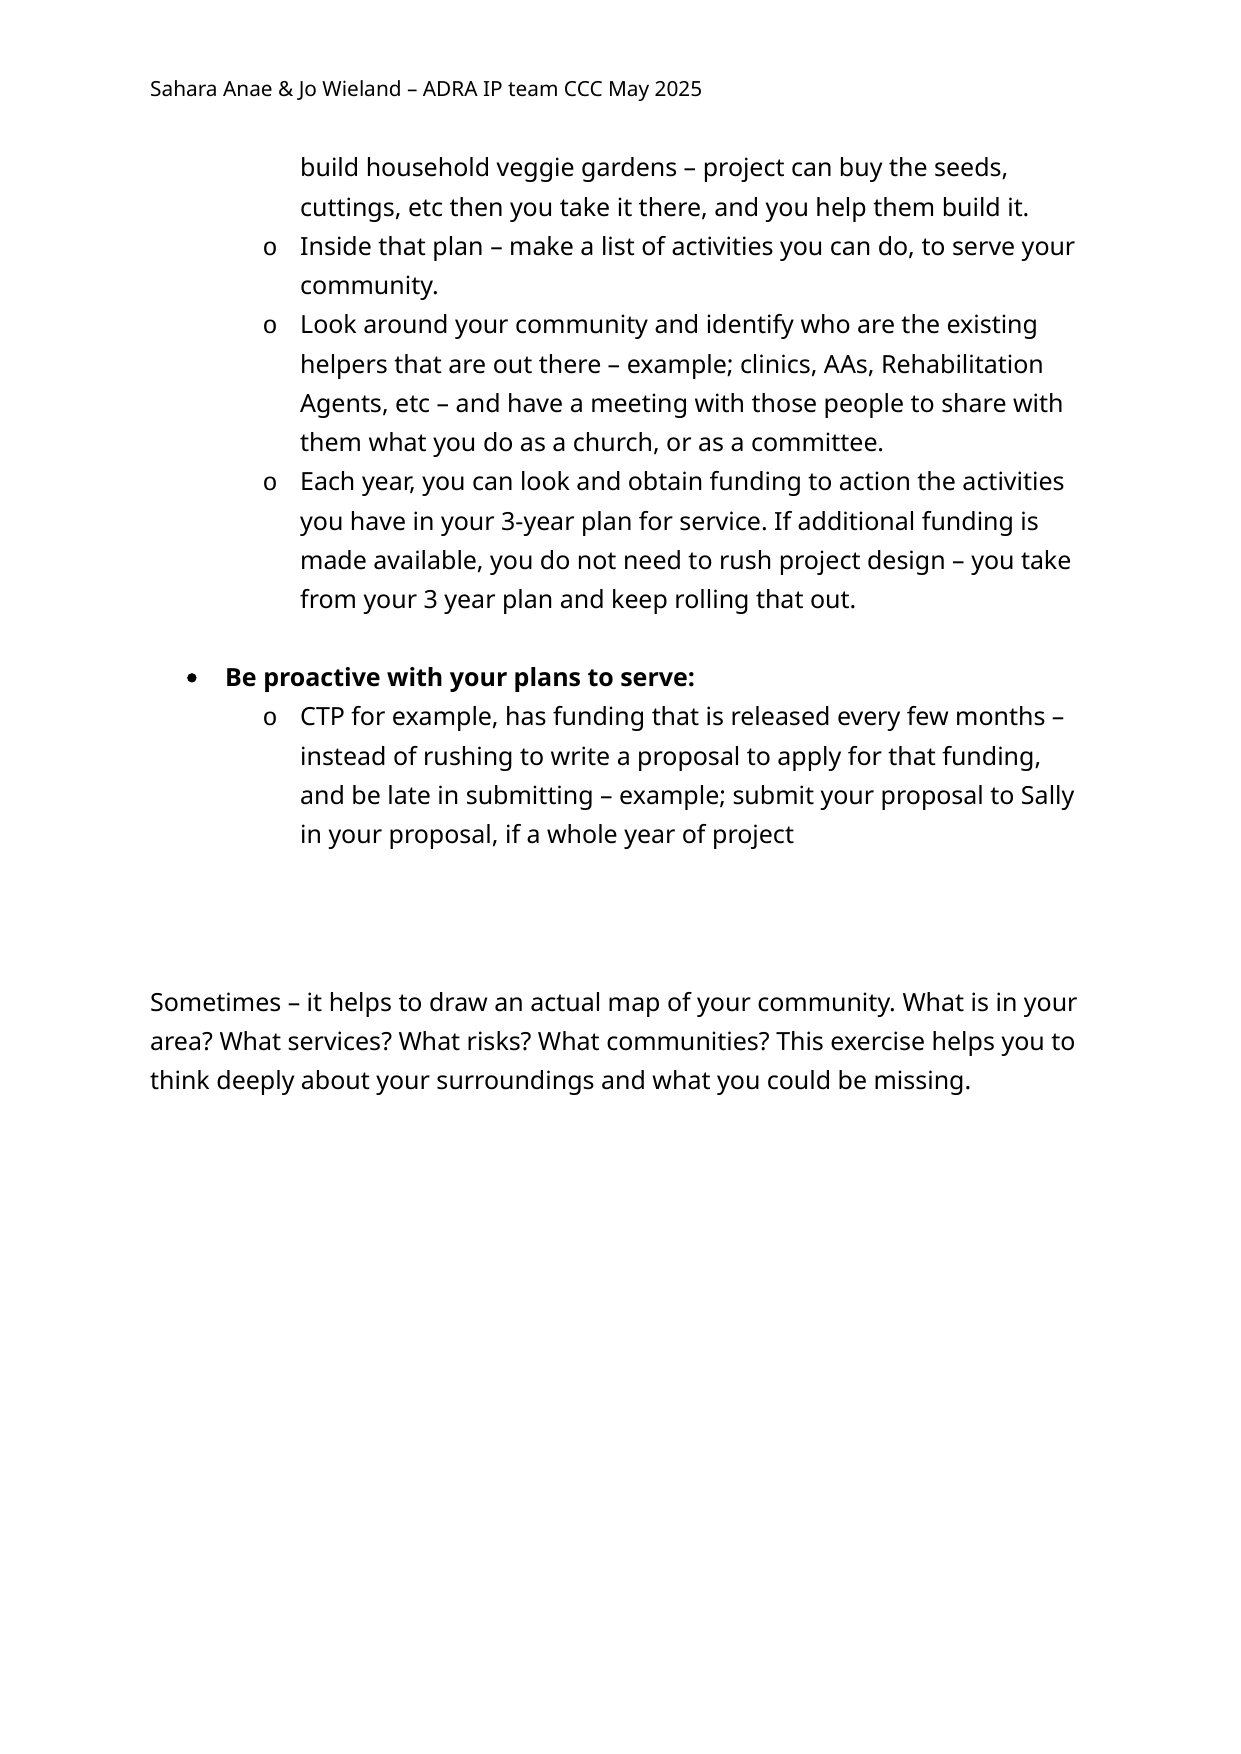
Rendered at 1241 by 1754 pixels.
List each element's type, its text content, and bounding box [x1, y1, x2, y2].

list Inside that plan – make a list of activities you can do, to serve your community. [262, 228, 1090, 302]
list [262, 150, 1090, 223]
list Each year, you can look and obtain funding to action the activities you have in your 3-year plan for service. If additional funding is made available, you do not need to rush project design – you take from your 3 year plan and keep rolling that out. [262, 464, 1090, 616]
list CTP for example, has funding that is released every few months – instead of rushing to write a proposal to apply for that funding, and be late in submitting – example; submit your proposal to Sally in your proposal, if a whole year of project [262, 699, 1090, 851]
text Sometimes – it helps to draw an actual map of your community. What is in your area? What services? What risks? What communities? This exercise helps you to think deeply about your surroundings and what you could be missing. [150, 984, 1090, 1097]
list Look around your community and identify who are the existing helpers that are out there – example; clinics, AAs, Rehabilitation Agents, etc – and have a meeting with those people to share with them what you do as a church, or as a committee. [262, 307, 1090, 459]
list Be proactive with your plans to serve: [187, 660, 1090, 694]
